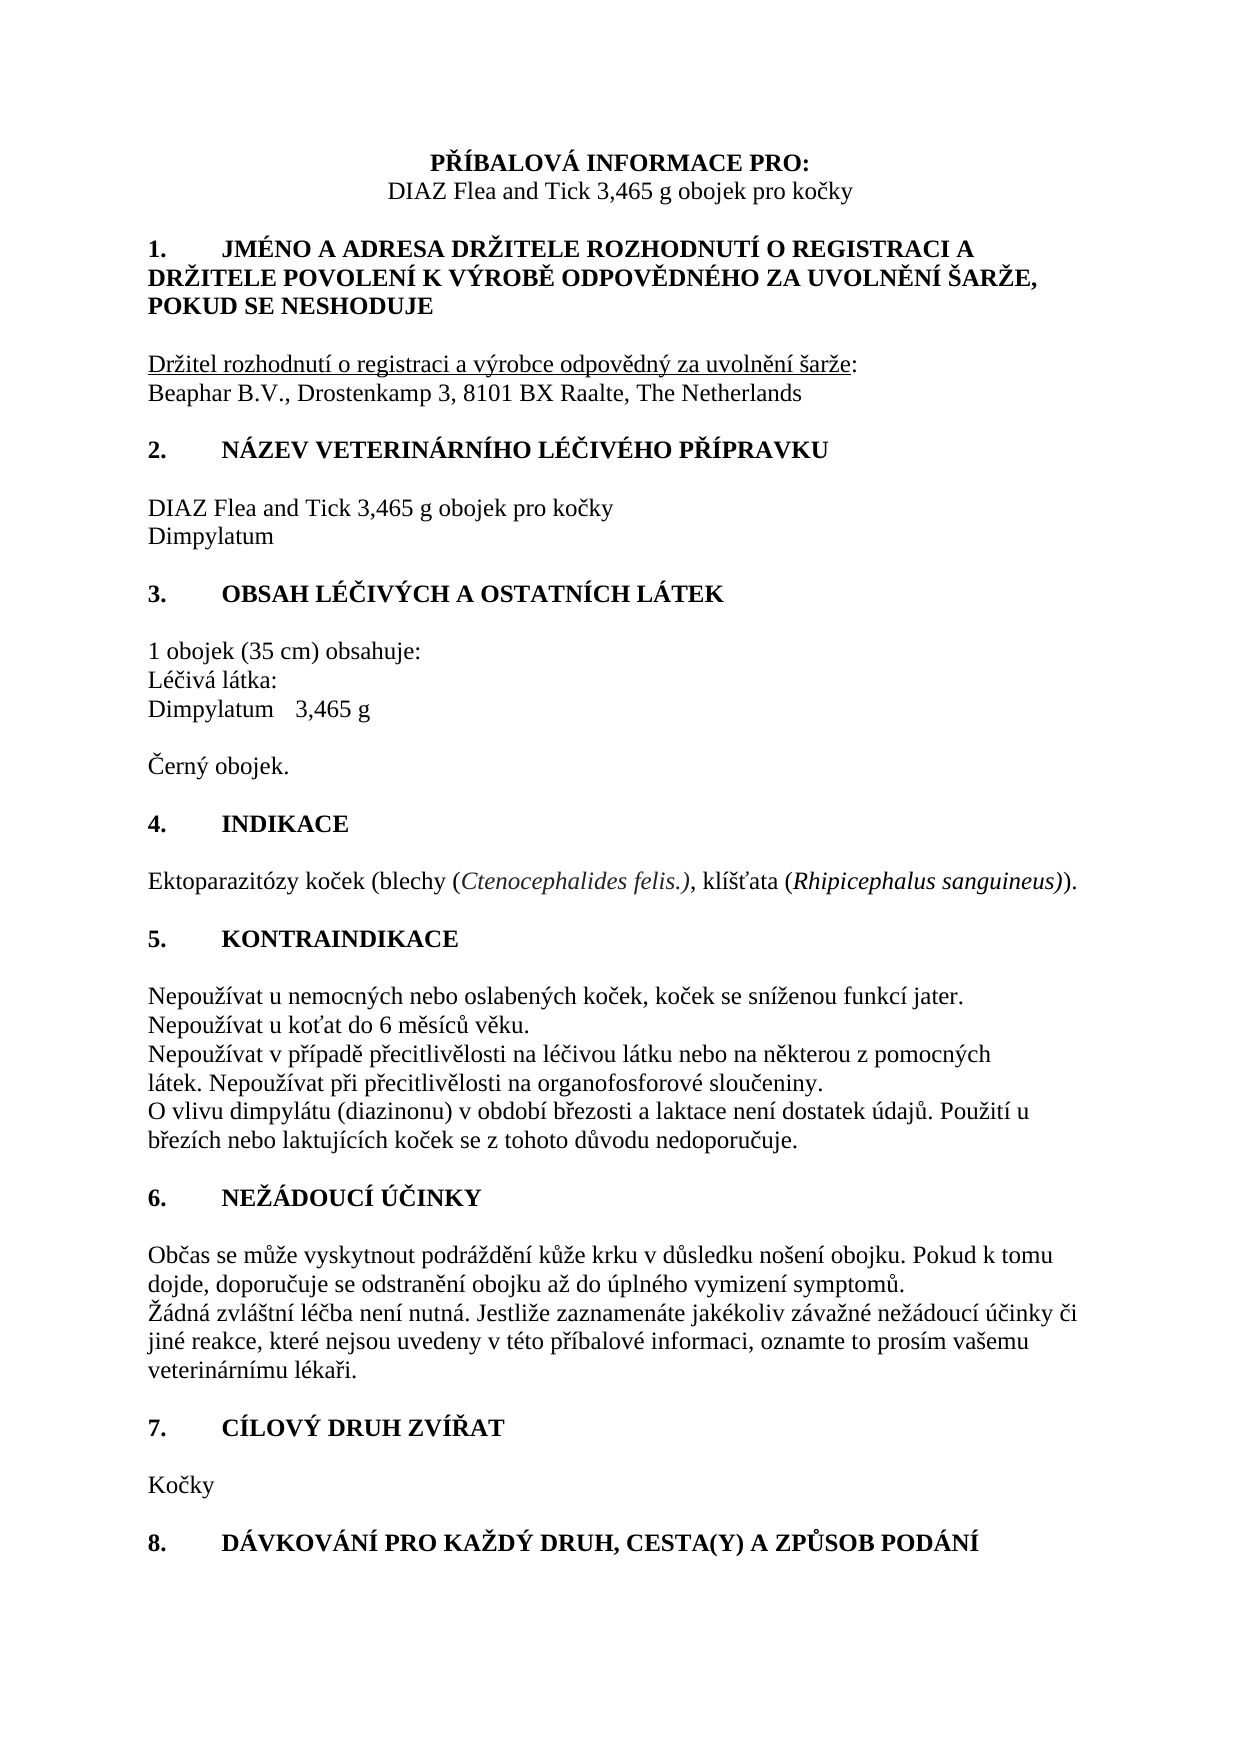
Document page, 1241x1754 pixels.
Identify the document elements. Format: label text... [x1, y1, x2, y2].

text Nepoužívat v případě přecitlivělosti na léčivou látku nebo na některou z pomocných [148, 1039, 1093, 1068]
text Dimpylatum [148, 521, 1093, 550]
text Občas se může vyskytnout podráždění kůže krku v důsledku nošení obojku. Pokud k tomu dojde, doporučuje se odstranění obojku až do úplného vymizení symptomů. [148, 1240, 1093, 1298]
text Kočky [148, 1470, 1093, 1499]
text 1 obojek (35 cm) obsahuje: [148, 636, 1093, 665]
text 2. NÁZEV VETERINÁRNÍHO LÉČIVÉHO PŘÍPRAVKU [148, 435, 1093, 464]
text Nepoužívat u koťat do 6 měsíců věku. [148, 1010, 1093, 1039]
text látek. Nepoužívat při přecitlivělosti na organofosforové sloučeniny. [148, 1068, 1093, 1096]
text 1. JMÉNO A ADRESA DRŽITELE ROZHODNUTÍ O REGISTRACI A DRŽITELE POVOLENÍ K VÝROBĚ ODPOVĚDNÉHO ZA UVOLNĚNÍ ŠARŽE, POKUD SE NESHODUJE [148, 234, 1093, 320]
text 3. OBSAH LÉČIVÝCH A OSTATNÍCH LÁTEK [148, 579, 1093, 608]
text 6. NEŽÁDOUCÍ ÚČINKY [148, 1183, 1093, 1211]
text Žádná zvláštní léčba není nutná. Jestliže zaznamenáte jakékoliv závažné nežádoucí účinky či jiné reakce, které nejsou uvedeny v této příbalové informaci, oznamte to prosím vašemu veterinárnímu lékaři. [148, 1298, 1093, 1384]
text DIAZ Flea and Tick obojek pro kočky [148, 493, 1093, 521]
text Léčivá látka: [148, 665, 1093, 694]
text 5. KONTRAINDIKACE [148, 924, 1093, 953]
text Dimpylatum 3,465 g [148, 694, 1093, 723]
text 4. INDIKACE [148, 809, 1093, 838]
text DIAZ Flea and Tick obojek pro kočky [148, 176, 1093, 205]
text Držitel rozhodnutí o registraci a výrobce odpovědný za uvolnění šarže: [148, 349, 1093, 378]
text PŘÍBALOVÁ INFORMACE PRO: [148, 148, 1093, 176]
text O vlivu dimpylátu (diazinonu) v období březosti a laktace není dostatek údajů. Použití u březích nebo laktujících koček se z tohoto důvodu nedoporučuje. [148, 1096, 1093, 1154]
text Ektoparazitózy koček (blechy (Ctenocephalides felis.), klíšťata (Rhipicephalus sanguineus)). [148, 866, 1093, 895]
text Černý obojek. [148, 751, 1093, 780]
text 8. DÁVKOVÁNÍ PRO KAŽDÝ DRUH, CESTA(Y) A ZPŮSOB PODÁNÍ [148, 1528, 1093, 1556]
text 7. CÍLOVÝ DRUH ZVÍŘAT [148, 1413, 1093, 1441]
text Beaphar B.V., Drostenkamp 3, 8101 BX Raalte, The Netherlands [148, 378, 1093, 406]
text Nepoužívat u nemocných nebo oslabených koček, koček se sníženou funkcí jater. [148, 981, 1093, 1010]
